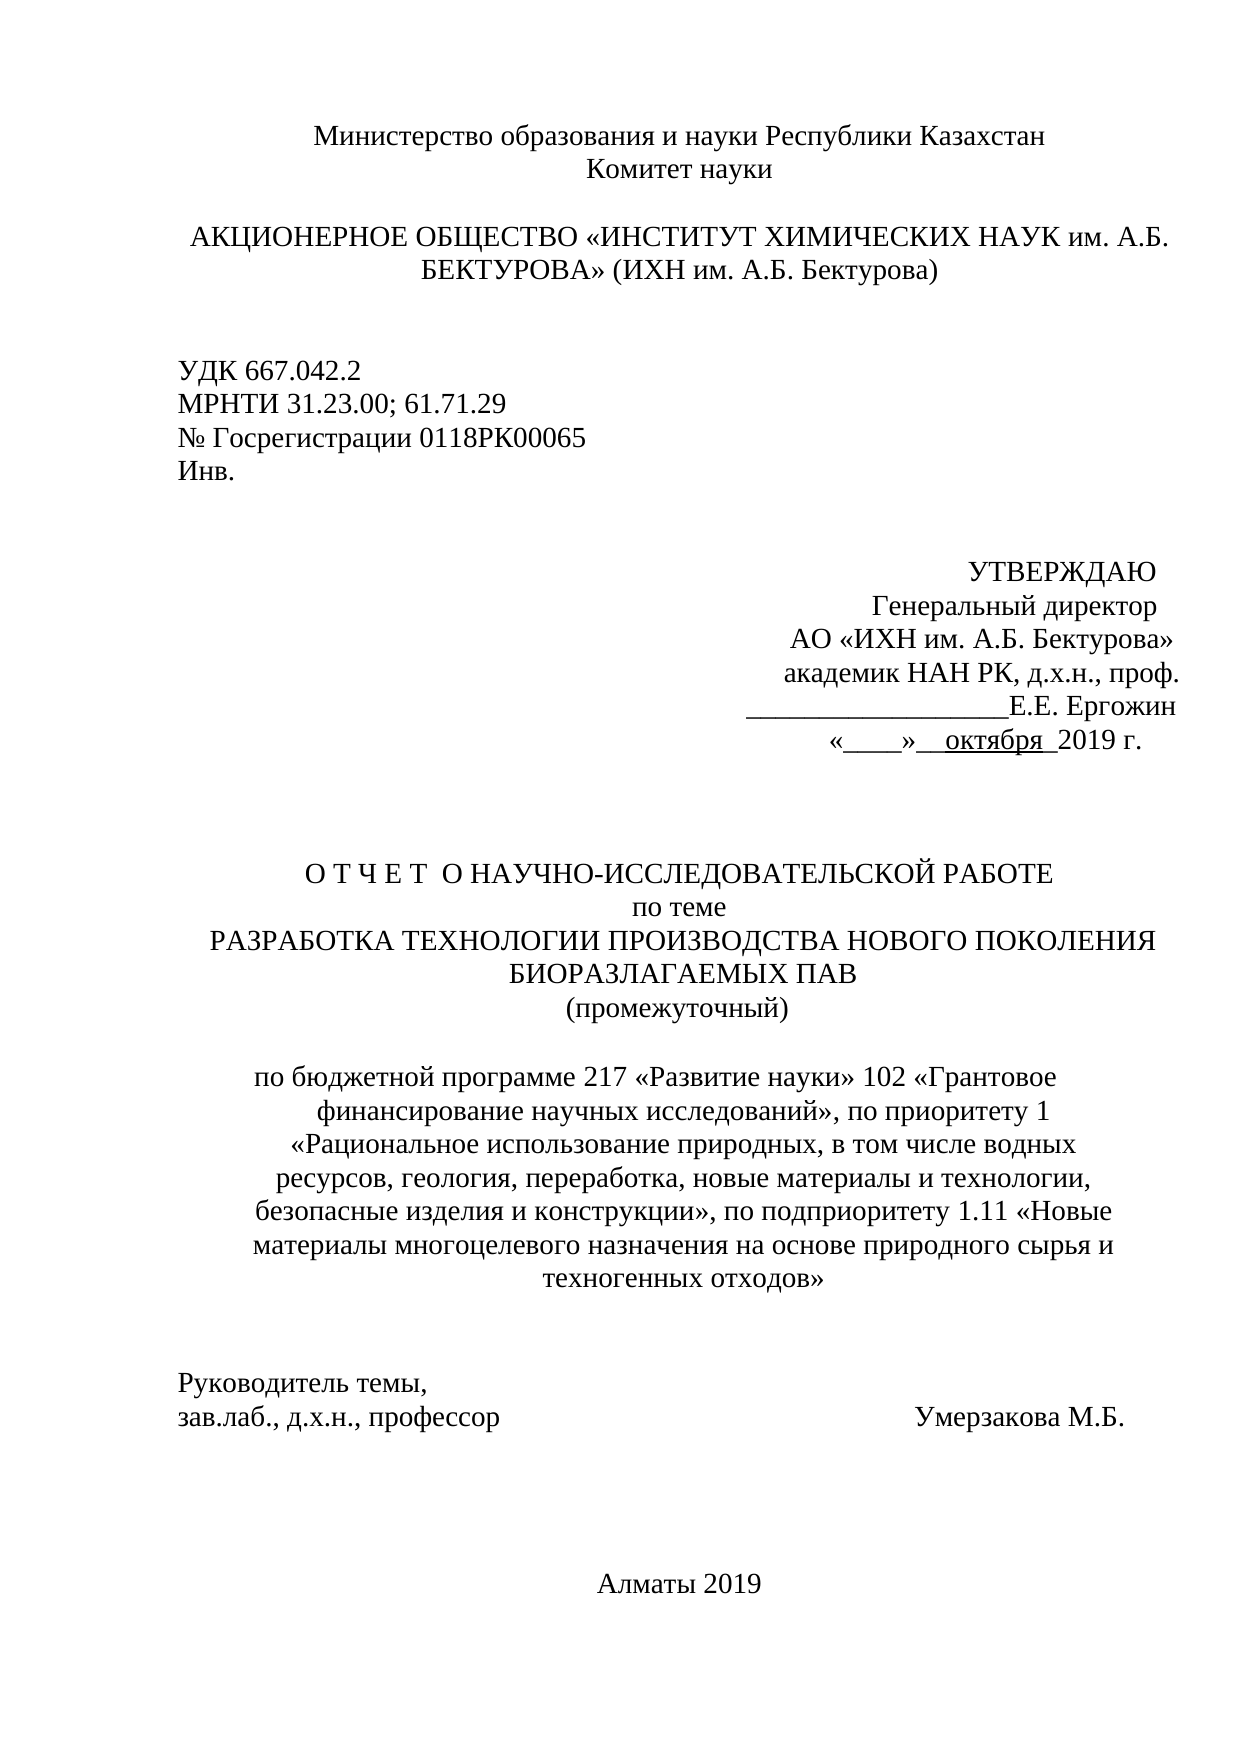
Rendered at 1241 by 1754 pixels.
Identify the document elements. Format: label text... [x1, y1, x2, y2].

subtitle АО «ИХН им. А.Б. Бектурова» [177, 621, 1181, 655]
text Алматы 2019 [177, 1567, 1181, 1600]
text зав.лаб., д.х.н., профессор Умерзакова М.Б. [177, 1399, 1181, 1432]
text УДК 667.042.2 [177, 353, 1181, 386]
text Руководитель темы, [177, 1365, 1181, 1399]
text РАЗРАБОТКА ТЕХНОЛОГИИ ПРОИЗВОДСТВА НОВОГО ПОКОЛЕНИЯ БИОРАЗЛАГАЕМЫХ ПАВ [185, 923, 1181, 990]
text Комитет науки [177, 152, 1181, 185]
text Инв. [177, 453, 1181, 487]
subtitle академик НАН РК, д.х.н., проф. [177, 655, 1181, 688]
text О Т Ч Е Т о научно-исследовательской работе [177, 856, 1181, 889]
text «____»__октября_2019 г. [177, 722, 1181, 755]
text (промежуточный) [177, 990, 1133, 1024]
subtitle Генеральный директор [177, 588, 1181, 621]
subtitle УТВЕРЖДАЮ [177, 554, 1181, 588]
text МРНТИ 31.23.00; 61.71.29 [177, 386, 1181, 420]
text по бюджетной программе 217 «Развитие науки» 102 «Грантовое финансирование научных исследований», по приоритету 1 «Рациональное использование природных, в том числе водных ресурсов, геология, переработка, новые материалы и технологии, безопасные изделия и конструкции», по подприоритету 1.11 «Новые материалы многоцелевого назначения на основе природного сырья и техногенных отходов» [177, 1059, 1133, 1294]
text __________________Е.Е. Ергожин [177, 688, 1181, 722]
text № Госрегистрации 0118РК00065 [177, 420, 1181, 453]
text по теме [177, 889, 1181, 923]
text Акционерное общество «ИНСТИТУТ ХИМИЧЕСКИХ НАУК им. А.Б. БЕКТУРОВА» (ИХН им. А.Б. Бектурова) [177, 219, 1181, 286]
text Министерство образования и науки Республики Казахстан [177, 118, 1181, 152]
